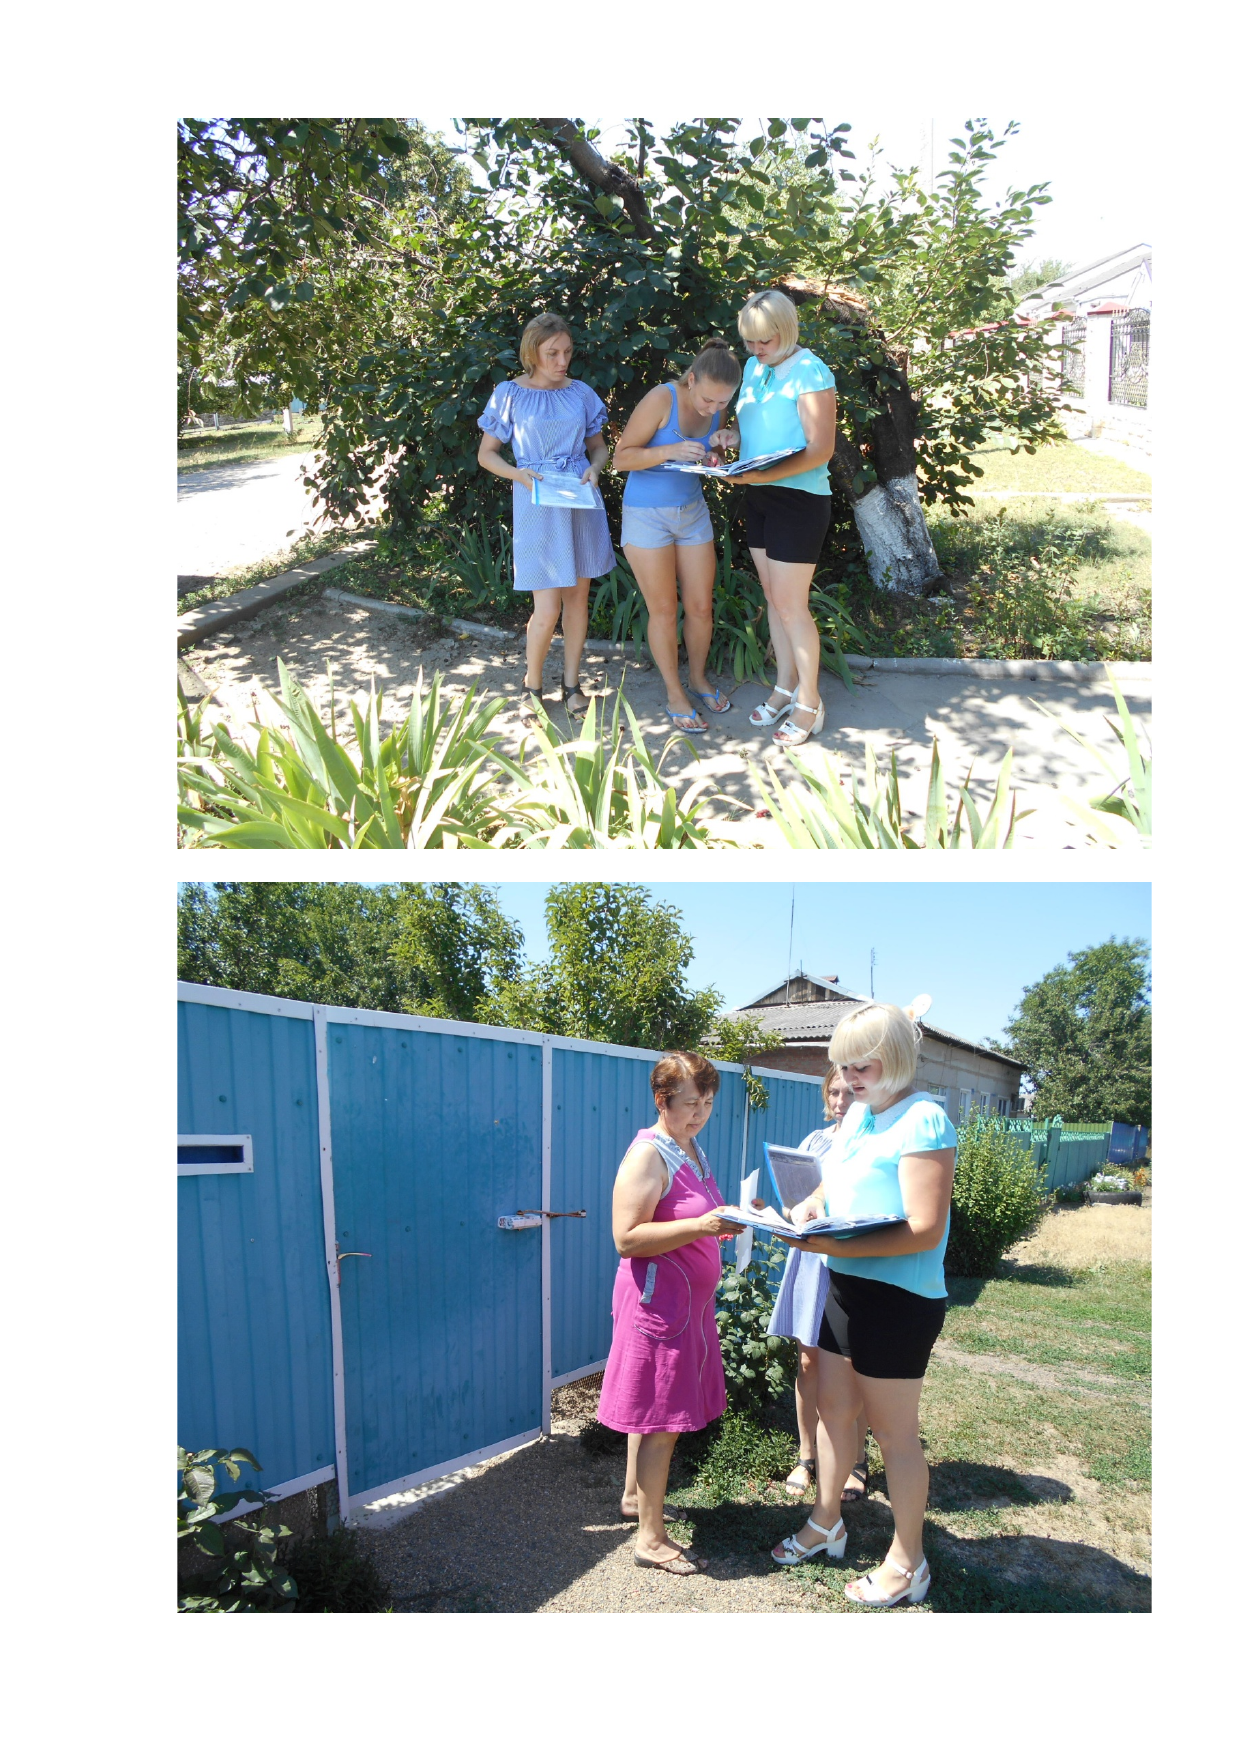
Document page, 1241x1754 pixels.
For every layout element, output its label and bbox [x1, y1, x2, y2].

picture [177, 882, 1152, 1613]
picture [177, 118, 1152, 849]
